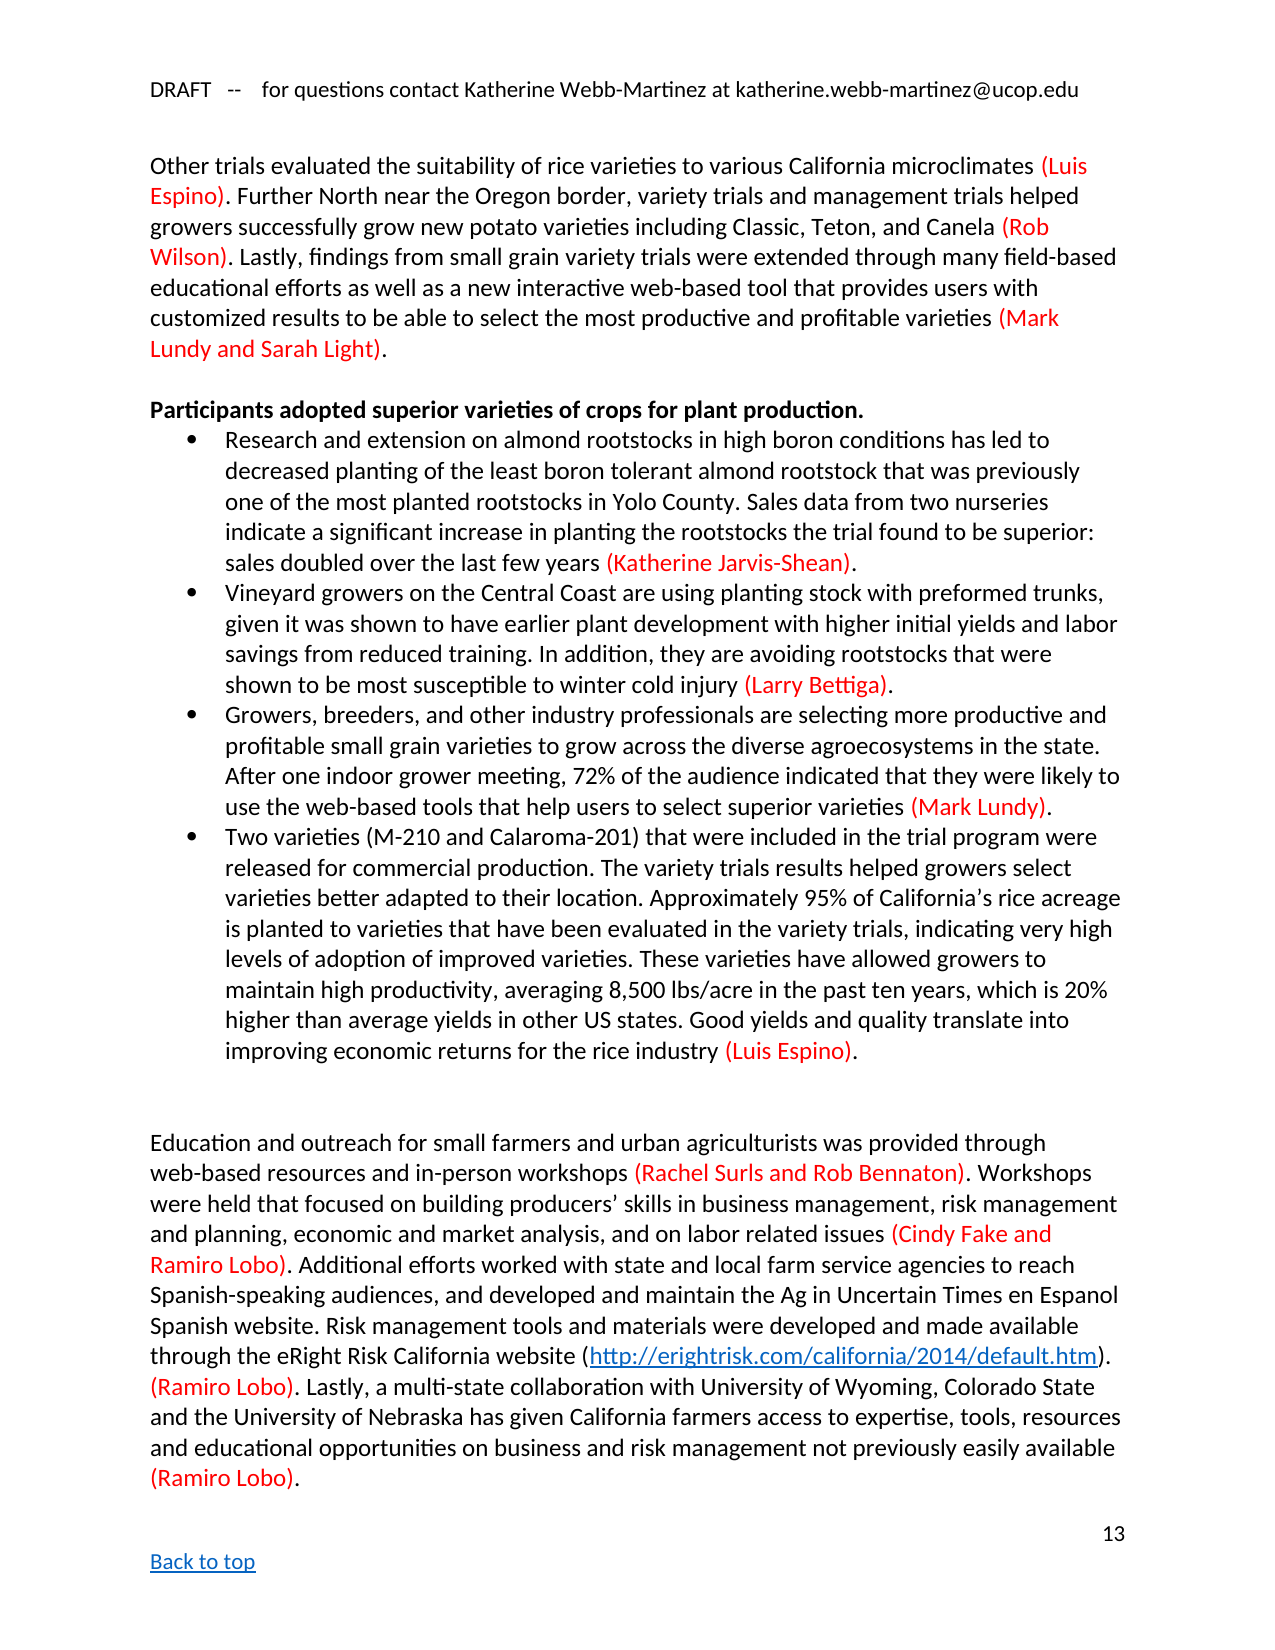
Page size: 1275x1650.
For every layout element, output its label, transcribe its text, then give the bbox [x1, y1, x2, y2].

list Research and extension on almond rootstocks in high boron conditions has led to decreased planting of the least boron tolerant almond rootstock that was previously one of the most planted rootstocks in Yolo County. Sales data from two nurseries indicate a significant increase in planting the rootstocks the trial found to be superior: sales doubled over the last few years (Katherine Jarvis-Shean). [187, 425, 1125, 577]
list Two varieties (M-210 and Calaroma-201) that were included in the trial program were released for commercial production. The variety trials results helped growers select varieties better adapted to their location. Approximately 95% of California’s rice acreage is planted to varieties that have been evaluated in the variety trials, indicating very high levels of adoption of improved varieties. These varieties have allowed growers to maintain high productivity, averaging 8,500 lbs/acre in the past ten years, which is 20% higher than average yields in other US states. Good yields and quality translate into improving economic returns for the rice industry (Luis Espino). [187, 821, 1125, 1066]
text Education and outreach for small farmers and urban agriculturists was provided through [150, 1127, 1125, 1157]
text Participants adopted superior varieties of crops for plant production. [150, 394, 1125, 425]
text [150, 150, 1125, 364]
list Vineyard growers on the Central Coast are using planting stock with preformed trunks, given it was shown to have earlier plant development with higher initial yields and labor savings from reduced training. In addition, they are avoiding rootstocks that were shown to be most susceptible to winter cold injury (Larry Bettiga). [187, 577, 1125, 699]
text web-based resources and in-person workshops (Rachel Surls and Rob Bennaton). Workshops were held that focused on building producers’ skills in business management, risk management and planning, economic and market analysis, and on labor related issues (Cindy Fake and Ramiro Lobo). Additional efforts worked with state and local farm service agencies to reach Spanish-speaking audiences, and developed and maintain the Ag in Uncertain Times en Espanol Spanish website. Risk management tools and materials were developed and made available through the eRight Risk California website (http://erightrisk.com/california/2014/default.htm). (Ramiro Lobo). Lastly, a multi-state collaboration with University of Wyoming, Colorado State and the University of Nebraska has given California farmers access to expertise, tools, resources and educational opportunities on business and risk management not previously easily available (Ramiro Lobo). [150, 1157, 1125, 1493]
list Growers, breeders, and other industry professionals are selecting more productive and profitable small grain varieties to grow across the diverse agroecosystems in the state. After one indoor grower meeting, 72% of the audience indicated that they were likely to use the web-based tools that help users to select superior varieties (Mark Lundy). [187, 699, 1125, 821]
